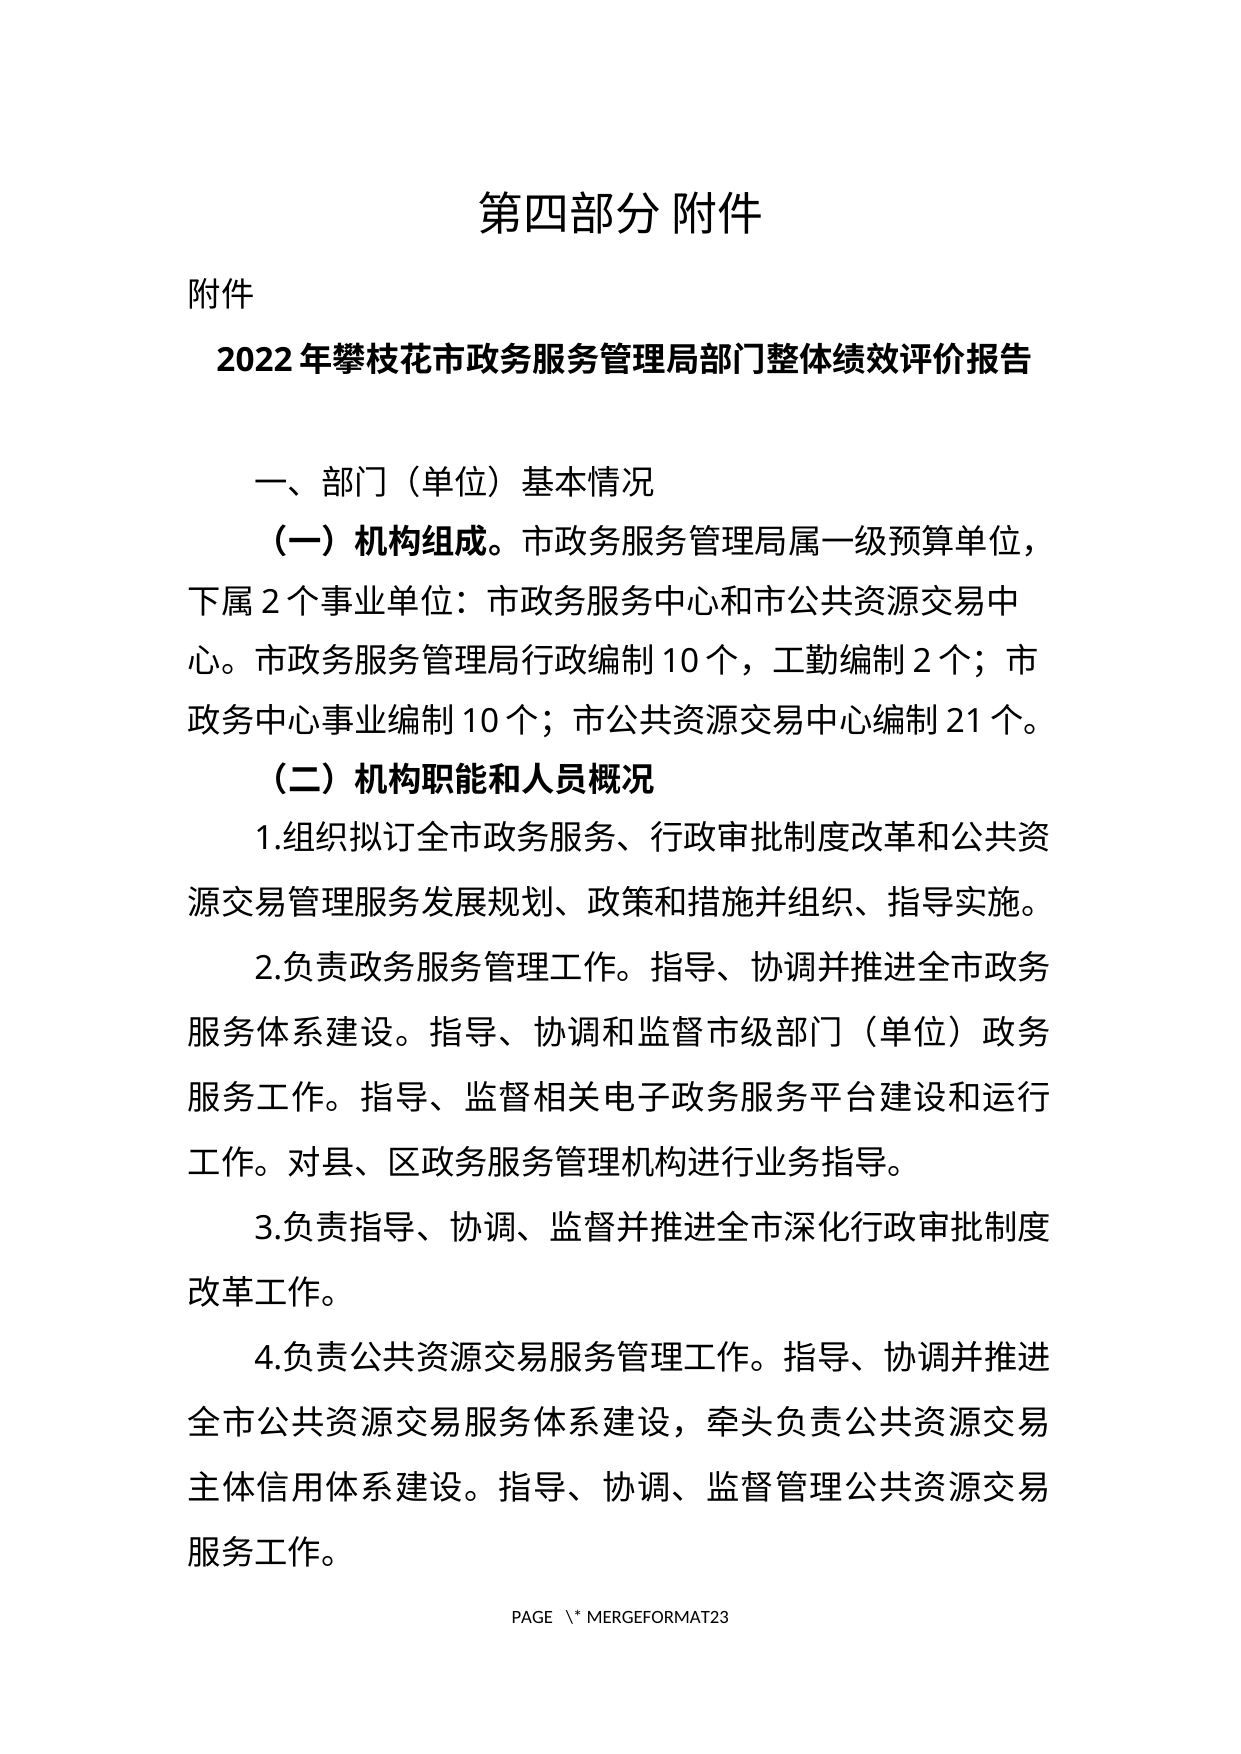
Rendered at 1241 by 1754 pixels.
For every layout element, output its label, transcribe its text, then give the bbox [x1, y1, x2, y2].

text 第四部分 附件 [187, 162, 1053, 259]
text （一）机构组成。市政务服务管理局属一级预算单位，下属2个事业单位：市政务服务中心和市公共资源交易中心。市政务服务管理局行政编制10个，工勤编制2个；市政务中心事业编制10个；市公共资源交易中心编制21个。 [187, 506, 1053, 744]
text 2022年攀枝花市政务服务管理局部门整体绩效评价报告 [187, 324, 1053, 389]
text 2.负责政务服务管理工作。指导、协调并推进全市政务服务体系建设。指导、协调和监督市级部门（单位）政务服务工作。指导、监督相关电子政务服务平台建设和运行工作。对县、区政务服务管理机构进行业务指导。 [187, 933, 1053, 1193]
text 3.负责指导、协调、监督并推进全市深化行政审批制度改革工作。 [187, 1193, 1053, 1323]
text 附件 [187, 259, 1053, 324]
text （二）机构职能和人员概况 [187, 744, 1053, 803]
text 4.负责公共资源交易服务管理工作。指导、协调并推进全市公共资源交易服务体系建设，牵头负责公共资源交易主体信用体系建设。指导、协调、监督管理公共资源交易服务工作。 [187, 1323, 1053, 1583]
text 1.组织拟订全市政务服务、行政审批制度改革和公共资源交易管理服务发展规划、政策和措施并组织、指导实施。 [187, 803, 1053, 933]
list 部门（单位）基本情况 [187, 448, 1053, 506]
